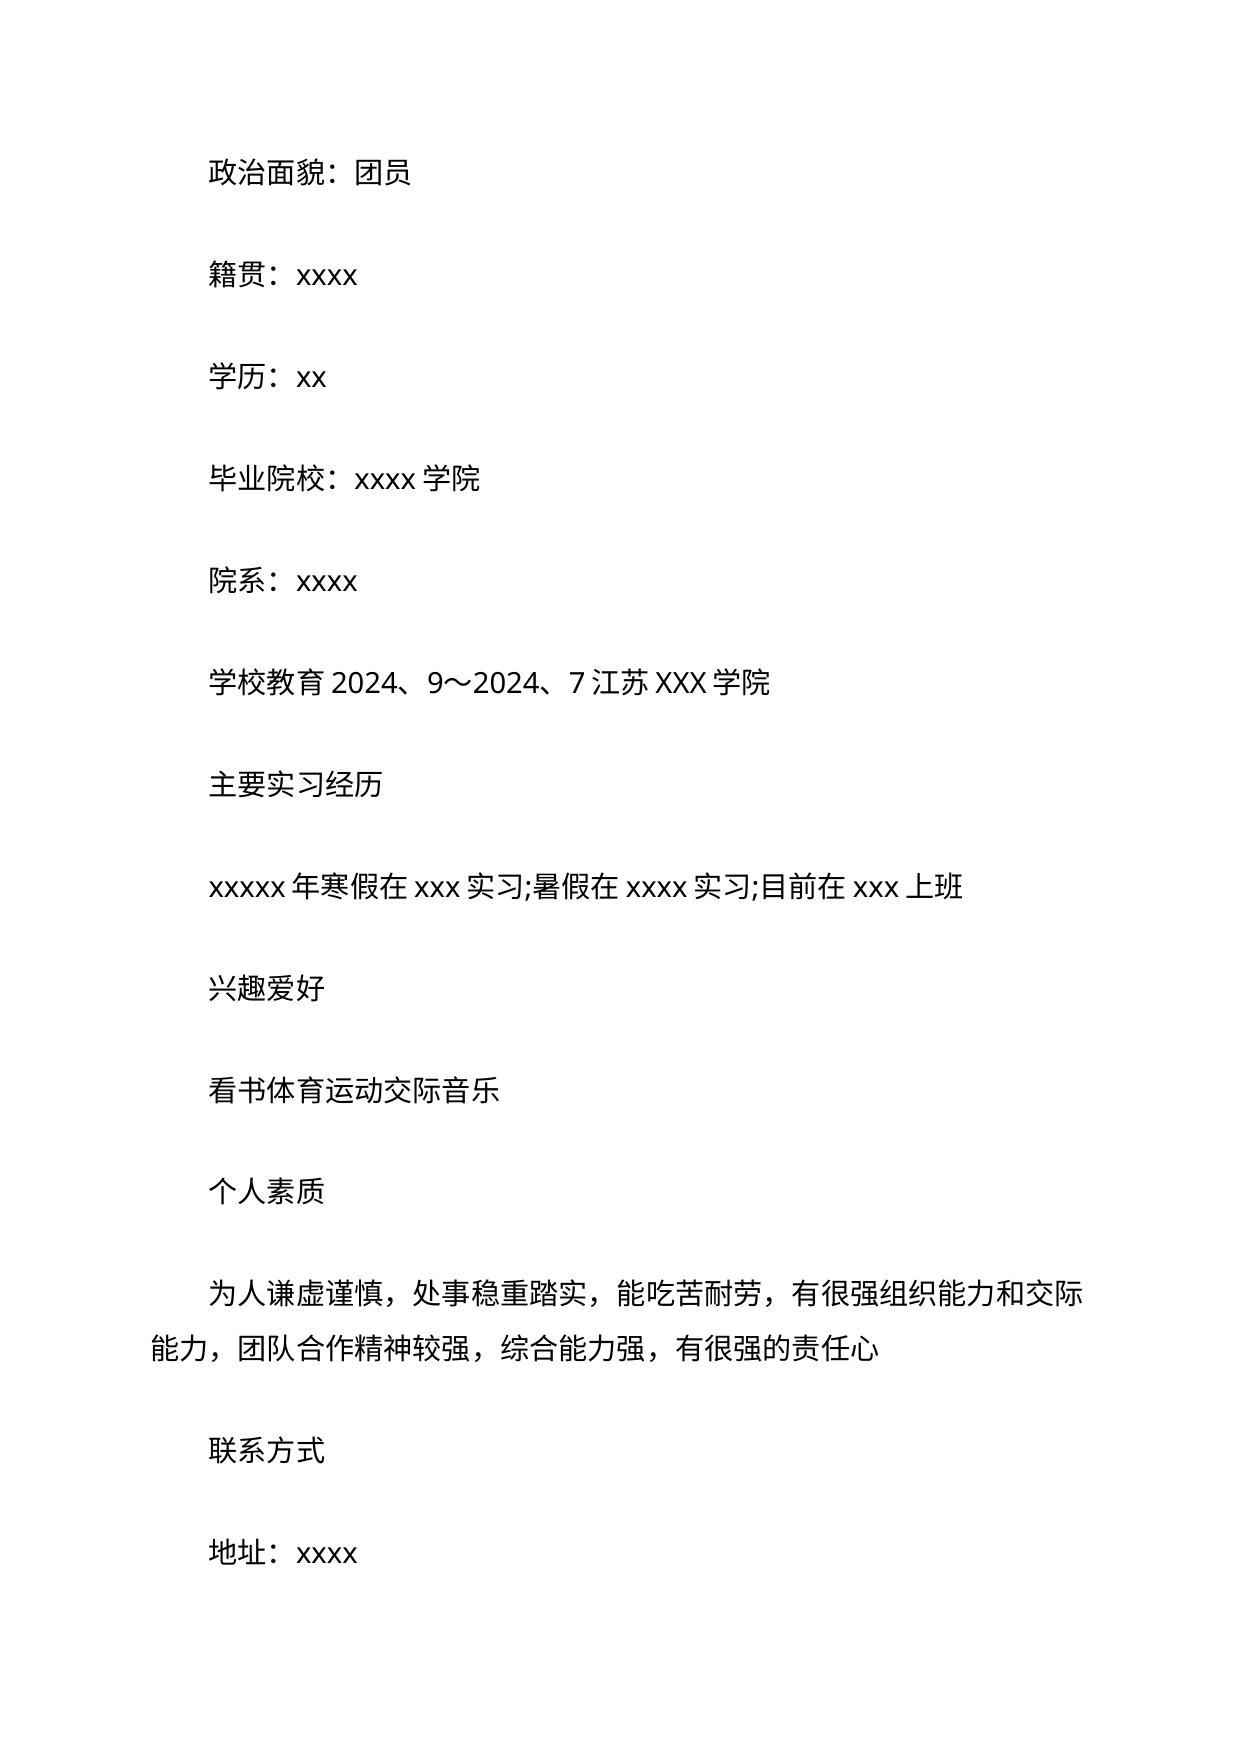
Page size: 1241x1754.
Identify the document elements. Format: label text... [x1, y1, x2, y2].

text 政治面貌：团员 [150, 150, 1090, 192]
text 联系方式 [150, 1427, 1090, 1470]
text 籍贯：xxxx [150, 252, 1090, 294]
text 兴趣爱好 [150, 965, 1090, 1008]
text 为人谦虚谨慎，处事稳重踏实，能吃苦耐劳，有很强组织能力和交际能力，团队合作精神较强，综合能力强，有很强的责任心 [150, 1271, 1090, 1368]
text 地址：xxxx [150, 1529, 1090, 1572]
text 院系：xxxx [150, 558, 1090, 600]
text 看书体育运动交际音乐 [150, 1067, 1090, 1109]
text 毕业院校：xxxx学院 [150, 456, 1090, 498]
text 个人素质 [150, 1169, 1090, 1211]
text 主要实习经历 [150, 762, 1090, 804]
text 学历：xx [150, 354, 1090, 396]
text xxxxx年寒假在xxx实习;暑假在xxxx实习;目前在xxx上班 [150, 863, 1090, 906]
text 学校教育2024、9～2024、7江苏XXX学院 [150, 660, 1090, 702]
